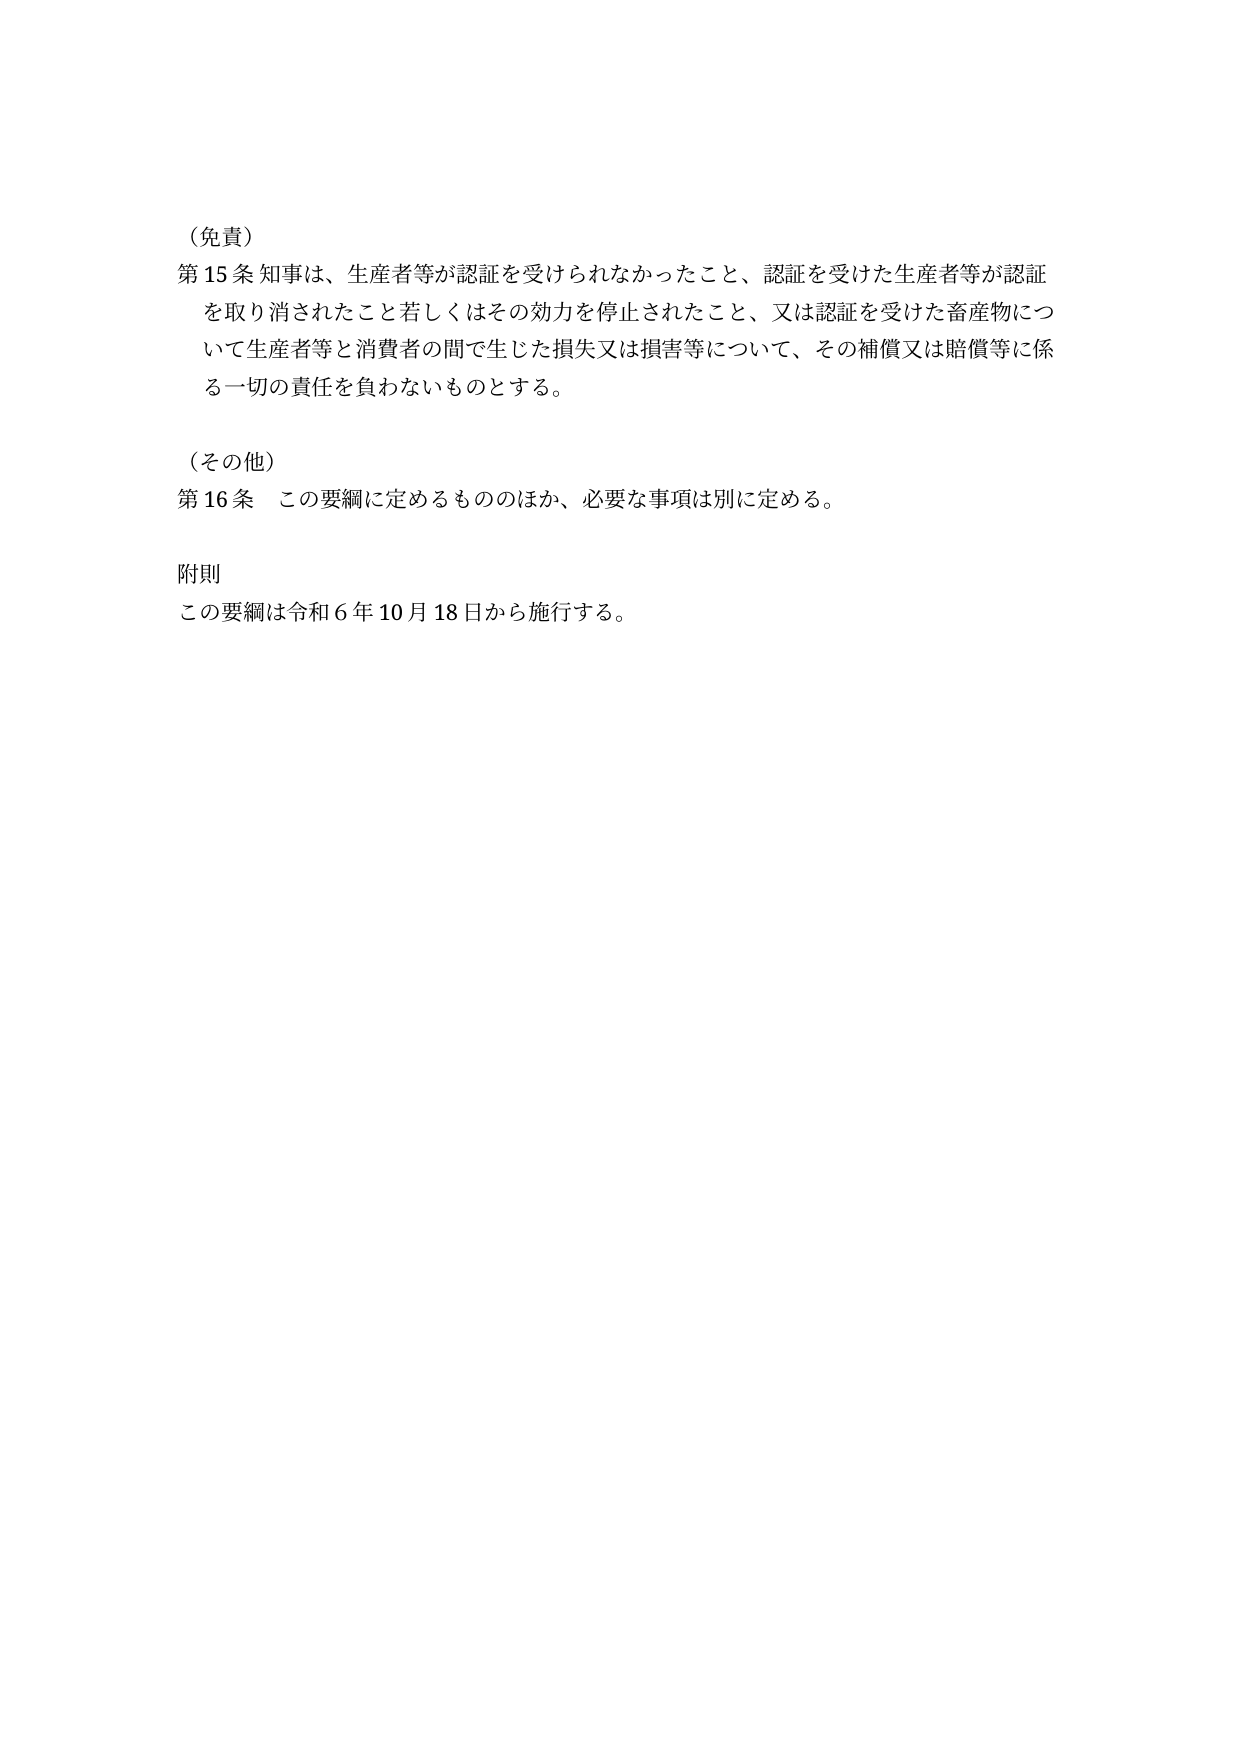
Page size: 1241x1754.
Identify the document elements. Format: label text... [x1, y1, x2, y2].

text （免責） [177, 217, 1063, 254]
text この要綱は令和６年10月18日から施行する。 [177, 592, 1063, 629]
text を取り消されたこと若しくはその効力を停止されたこと、又は認証を受けた畜産物につ [202, 292, 1063, 329]
text （その他） [177, 442, 1063, 479]
text 附則 [177, 554, 1063, 592]
text 第16条 この要綱に定めるもののほか、必要な事項は別に定める。 [177, 479, 1063, 517]
text る一切の責任を負わないものとする。 [202, 367, 1063, 404]
text いて生産者等と消費者の間で生じた損失又は損害等について、その補償又は賠償等に係 [202, 329, 1063, 367]
text 第15条 知事は、生産者等が認証を受けられなかったこと、認証を受けた生産者等が認証 [177, 254, 1063, 292]
